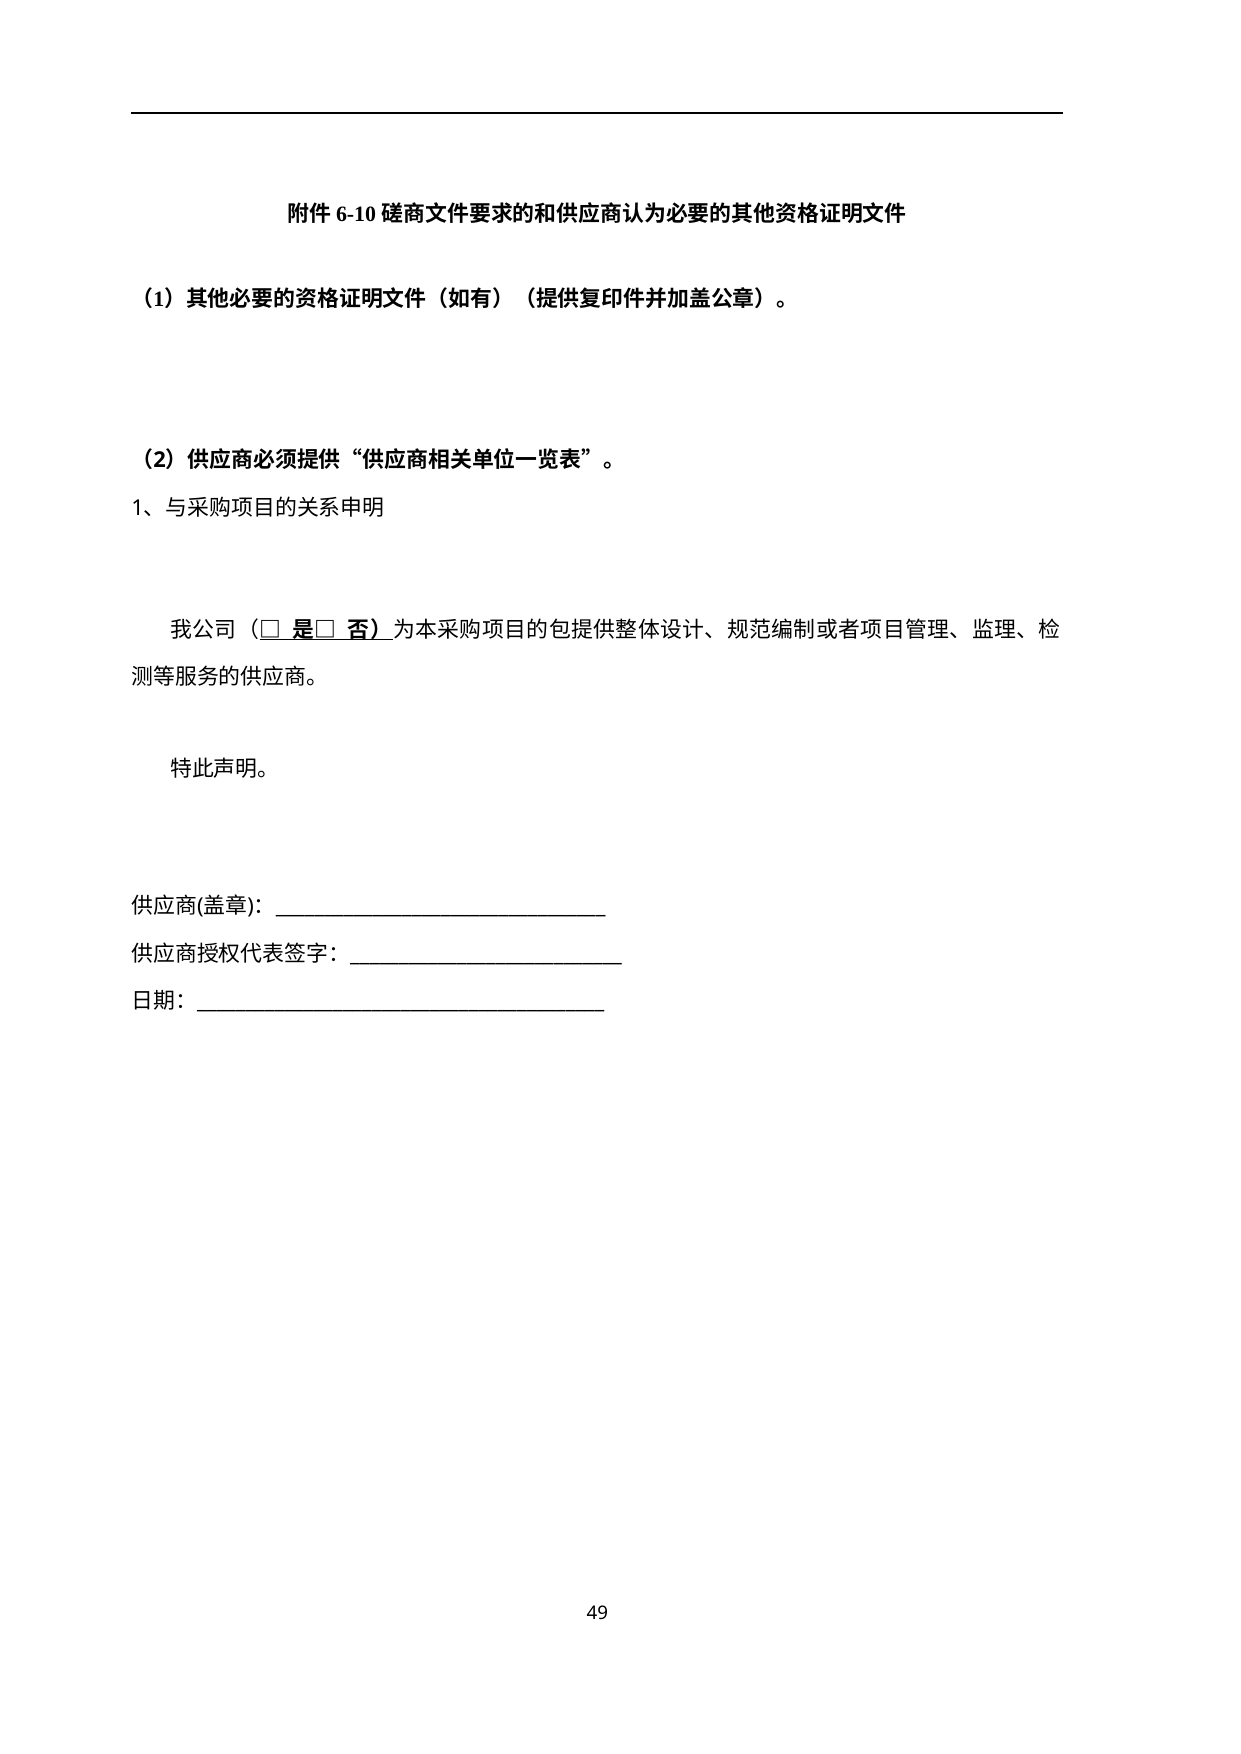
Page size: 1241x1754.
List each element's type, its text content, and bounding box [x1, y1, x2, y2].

text （1）其他必要的资格证明文件（如有）（提供复印件并加盖公章）。 [131, 281, 1063, 313]
text 日期：__________________________________________ [131, 983, 910, 1015]
subtitle 附件6-10 磋商文件要求的和供应商认为必要的其他资格证明文件 [131, 196, 1063, 227]
text 供应商(盖章)：__________________________________ [131, 888, 1063, 920]
text 特此声明。 [131, 751, 1063, 783]
text （2）供应商必须提供“供应商相关单位一览表”。 [131, 442, 1063, 474]
text 1、与采购项目的关系申明 [131, 489, 1063, 521]
text 供应商授权代表签字：____________________________ [131, 936, 1063, 967]
text 我公司（□ 是□ 否）为本采购项目的包提供整体设计、规范编制或者项目管理、监理、检测等服务的供应商。 [131, 612, 1063, 691]
